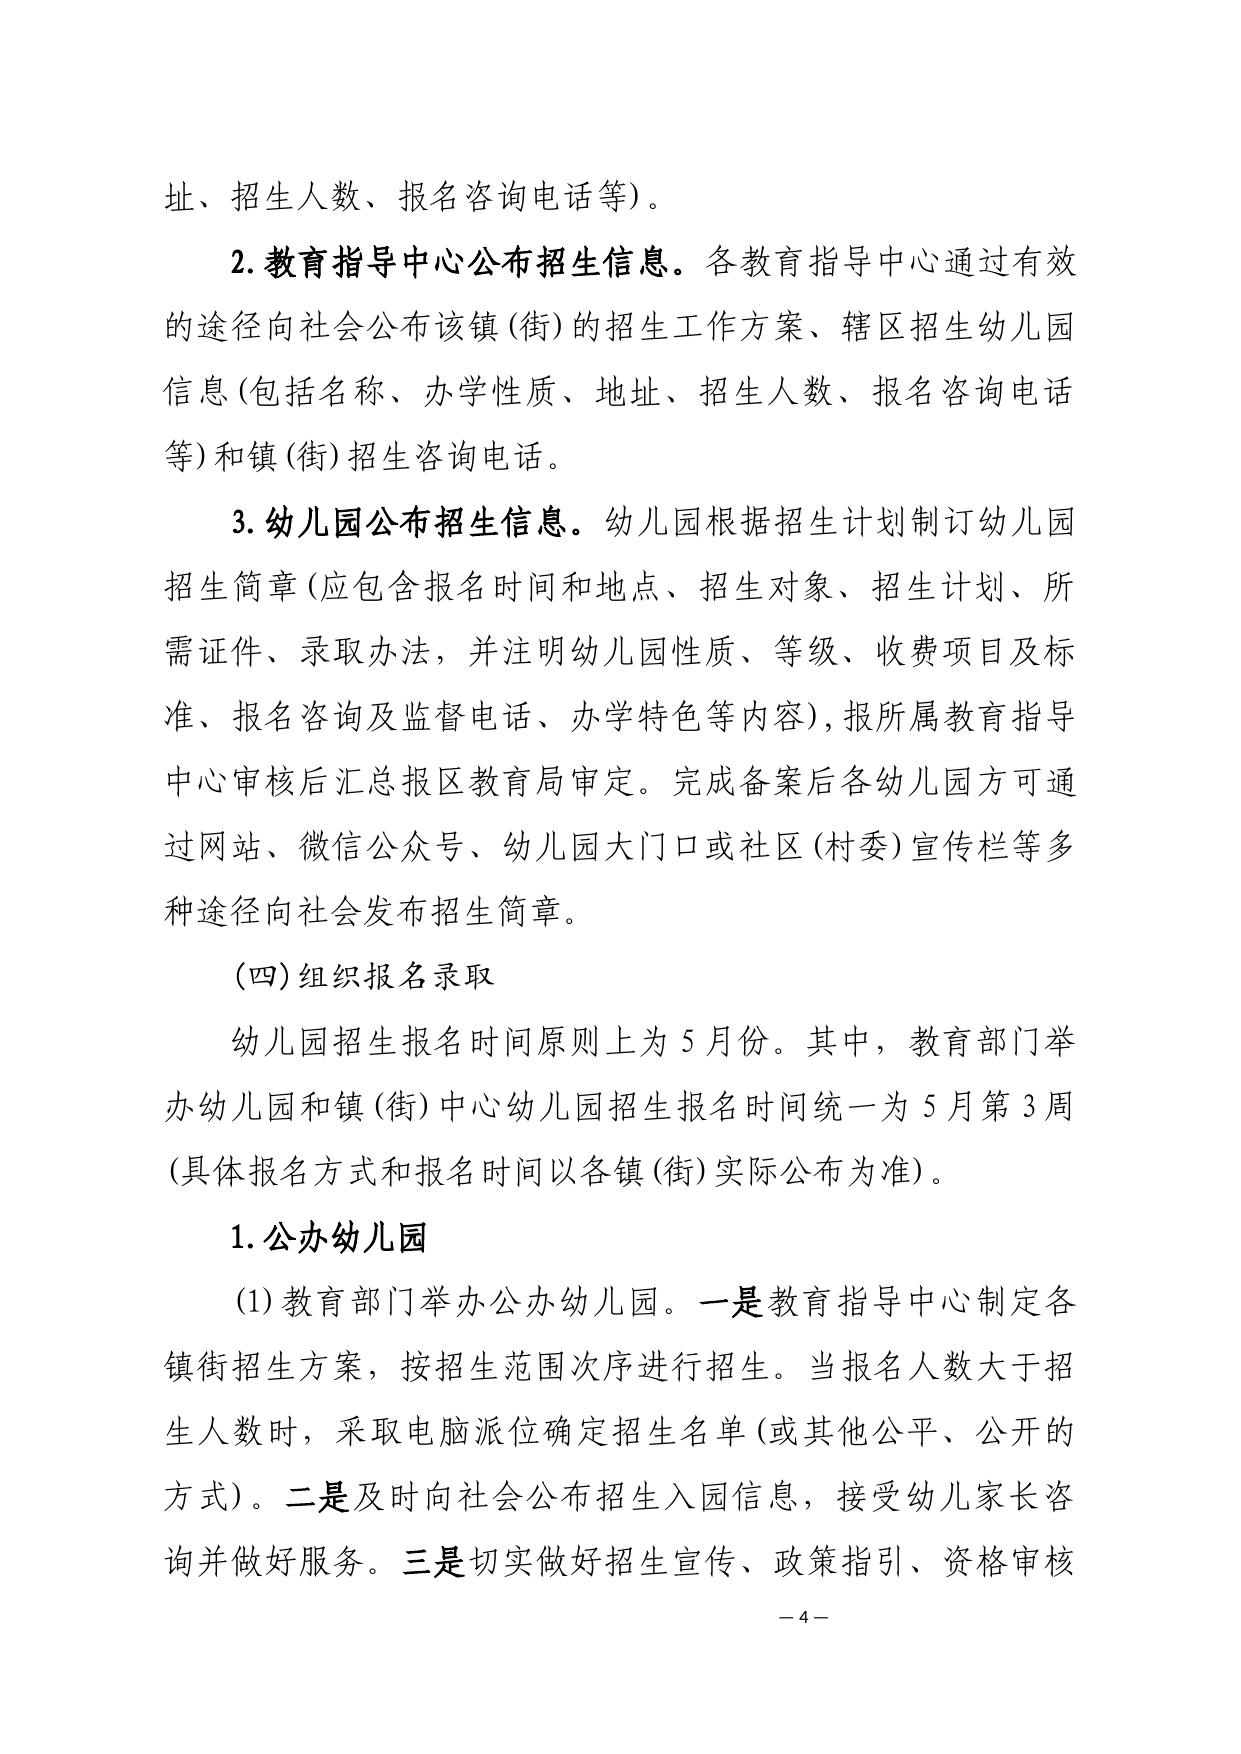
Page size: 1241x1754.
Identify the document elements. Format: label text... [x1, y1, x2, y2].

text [162, 1267, 1078, 1592]
text (四)组织报名录取 [162, 942, 1078, 1007]
text 3.幼儿园公布招生信息。幼儿园根据招生计划制订幼儿园招生简章(应包含报名时间和地点、招生对象、招生计划、所需证件、录取办法，并注明幼儿园性质、等级、收费项目及标准、报名咨询及监督电话、办学特色等内容),报所属教育指导中心审核后汇总报区教育局审定。完成备案后各幼儿园方可通过网站、微信公众号、幼儿园大门口或社区(村委)宣传栏等多种途径向社会发布招生简章。 [162, 487, 1078, 942]
text 幼儿园招生报名时间原则上为5月份。其中，教育部门举办幼儿园和镇(街)中心幼儿园招生报名时间统一为5月第3周(具体报名方式和报名时间以各镇(街)实际公布为准)。 [162, 1007, 1078, 1202]
text 2.教育指导中心公布招生信息。各教育指导中心通过有效的途径向社会公布该镇(街)的招生工作方案、辖区招生幼儿园信息(包括名称、办学性质、地址、招生人数、报名咨询电话等)和镇(街)招生咨询电话。 [162, 227, 1078, 487]
text 1.公办幼儿园 [162, 1202, 1078, 1267]
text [162, 162, 1078, 227]
